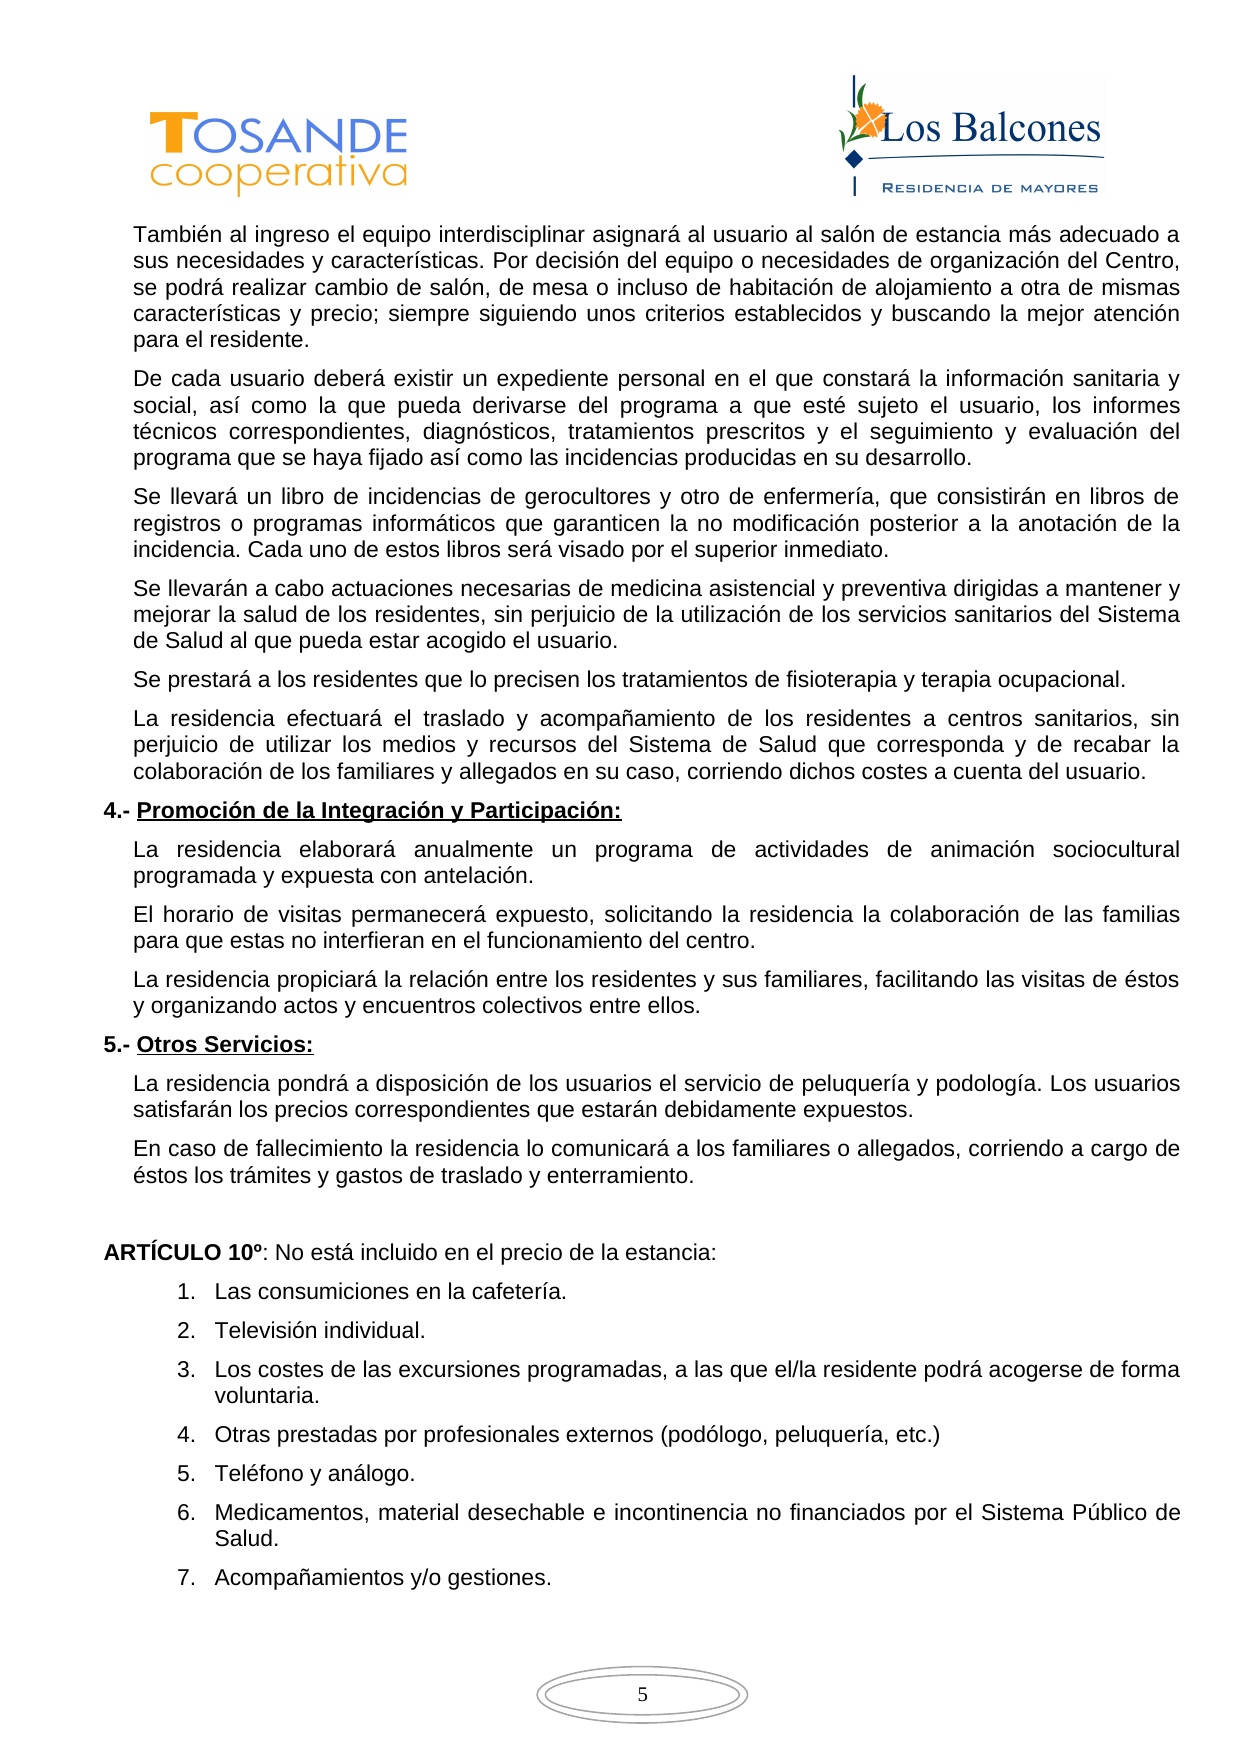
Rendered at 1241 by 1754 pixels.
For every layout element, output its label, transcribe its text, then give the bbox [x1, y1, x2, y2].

text Se llevará un libro de incidencias de gerocultores y otro de enfermería, que consistirán en libros de registros o programas informáticos que garanticen la no modificación posterior a la anotación de la incidencia. Cada uno de estos libros será visado por el superior inmediato. [133, 483, 1181, 562]
text En caso de fallecimiento la residencia lo comunicará a los familiares o allegados, corriendo a cargo de éstos los trámites y gastos de traslado y enterramiento. [133, 1135, 1181, 1188]
list Otras prestadas por profesionales externos (podólogo, peluquería, etc.) [177, 1421, 1181, 1447]
text La residencia elaborará anualmente un programa de actividades de animación sociocultural programada y expuesta con antelación. [133, 836, 1181, 888]
list Acompañamientos y/o gestiones. [177, 1564, 1181, 1590]
text La residencia propiciará la relación entre los residentes y sus familiares, facilitando las visitas de éstos y organizando actos y encuentros colectivos entre ellos. [133, 966, 1181, 1019]
text La residencia pondrá a disposición de los usuarios el servicio de peluquería y podología. Los usuarios satisfarán los precios correspondientes que estarán debidamente expuestos. [133, 1070, 1181, 1123]
list Las consumiciones en la cafetería. [177, 1278, 1181, 1304]
list Medicamentos, material desechable e incontinencia no financiados por el Sistema Público de Salud. [177, 1499, 1181, 1551]
list Televisión individual. [177, 1317, 1181, 1343]
text 4.- Promoción de y Participación: [103, 797, 1181, 823]
text El horario de visitas permanecerá expuesto, solicitando la residencia la colaboración de las familias para que estas no interfieran en el funcionamiento del centro. [133, 901, 1181, 953]
list Los costes de las excursiones programadas, a las que el/la residente podrá acogerse de forma voluntaria. [177, 1356, 1181, 1408]
picture [150, 112, 407, 197]
text Se prestará a los residentes que lo precisen los tratamientos de fisioterapia y terapia ocupacional. [133, 666, 1181, 693]
list Teléfono y análogo. [177, 1460, 1181, 1486]
text ARTÍCULO 10º: No está incluido en el precio de la estancia: [103, 1239, 1181, 1266]
text También al ingreso el equipo interdisciplinar asignará al usuario al salón de estancia más adecuado a sus necesidades y características. Por decisión del equipo o necesidades de organización del Centro, se podrá realizar cambio de salón, de mesa o incluso de habitación de alojamiento a otra de mismas características y precio; siempre siguiendo unos criterios establecidos y buscando la mejor atención para el residente. [133, 221, 1181, 353]
text De cada usuario deberá existir un expediente personal en el que constará la información sanitaria y social, así como la que pueda derivarse del programa a que esté sujeto el usuario, los informes técnicos correspondientes, diagnósticos, tratamientos prescritos y el seguimiento y evaluación del programa que se haya fijado así como las incidencias producidas en su desarrollo. [133, 365, 1181, 471]
text La residencia efectuará el traslado y acompañamiento de los residentes a centros sanitarios, sin perjuicio de utilizar los medios y recursos del Sistema de Salud que corresponda y de recabar la colaboración de los familiares y allegados en su caso, corriendo dichos costes a cuenta del usuario. [133, 705, 1181, 784]
picture [838, 75, 1105, 197]
text Se llevarán a cabo actuaciones necesarias de medicina asistencial y preventiva dirigidas a mantener y mejorar la salud de los residentes, sin perjuicio de la utilización de los servicios sanitarios del Sistema de Salud al que pueda estar acogido el usuario. [133, 575, 1181, 654]
text 5.- Otros Servicios: [103, 1031, 1181, 1057]
